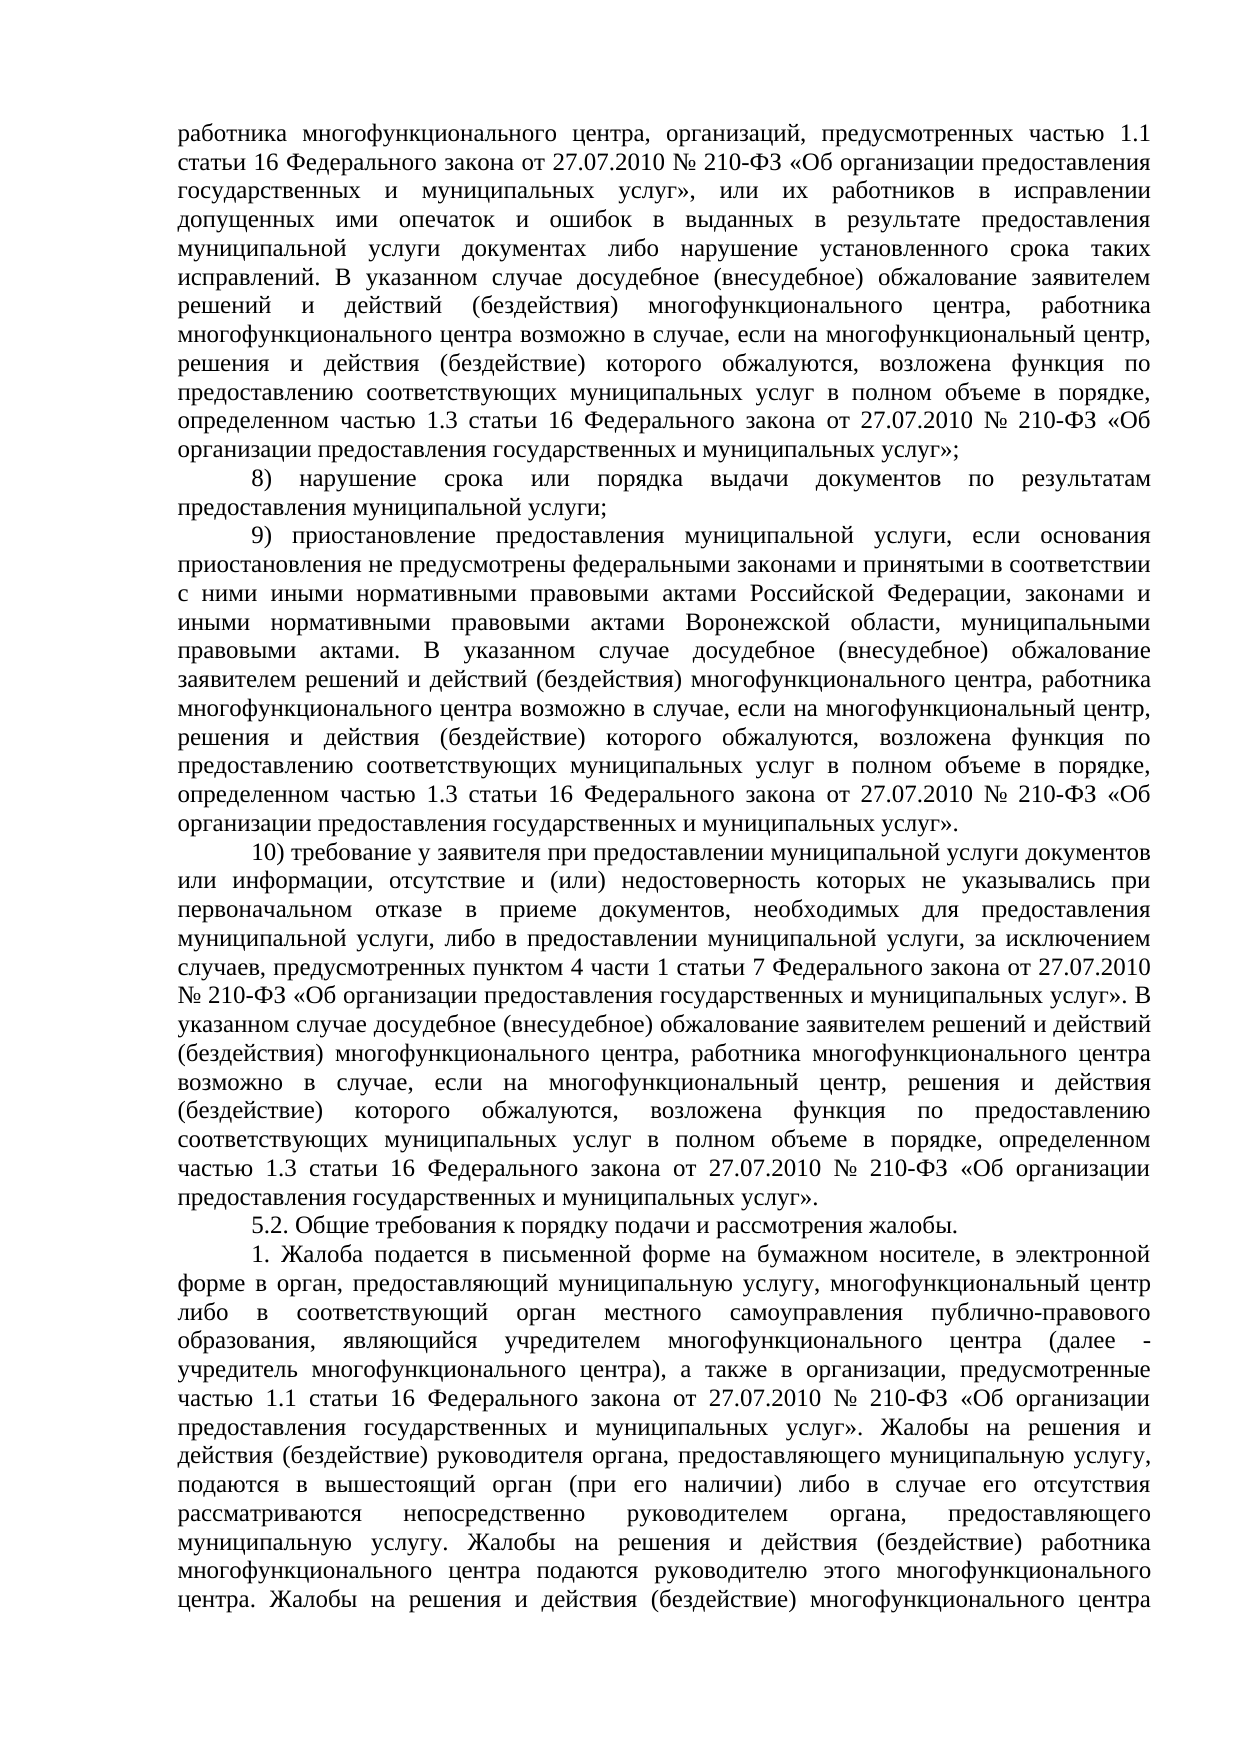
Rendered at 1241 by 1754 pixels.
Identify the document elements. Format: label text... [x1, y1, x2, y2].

text 5.2. Общие требования к порядку подачи и рассмотрения жалобы. [177, 1211, 1152, 1239]
text 9) приостановление предоставления муниципальной услуги, если основания приостановления не предусмотрены федеральными законами и принятыми в соответствии с ними иными нормативными правовыми актами Российской Федерации, законами и иными нормативными правовыми актами Воронежской области, муниципальными правовыми актами. В указанном случае досудебное (внесудебное) обжалование заявителем решений и действий (бездействия) многофункционального центра, работника многофункционального центра возможно в случае, если на многофункциональный центр, решения и действия (бездействие) которого обжалуются, возложена функция по предоставлению соответствующих муниципальных услуг в полном объеме в порядке, определенном частью 1.3 статьи 16 Федерального закона от 27.07.2010 № 210-ФЗ «Об организации предоставления государственных и муниципальных услуг». [177, 521, 1152, 837]
text 8) нарушение срока или порядка выдачи документов по результатам предоставления муниципальной услуги; [177, 463, 1152, 521]
text 10) требование у заявителя при предоставлении муниципальной услуги документов или информации, отсутствие и (или) недостоверность которых не указывались при первоначальном отказе в приеме документов, необходимых для предоставления муниципальной услуги, либо в предоставлении муниципальной услуги, за исключением случаев, предусмотренных пунктом 4 части 1 статьи 7 Федерального закона от 27.07.2010 № 210-ФЗ «Об организации предоставления государственных и муниципальных услуг». В указанном случае досудебное (внесудебное) обжалование заявителем решений и действий (бездействия) многофункционального центра, работника многофункционального центра возможно в случае, если на многофункциональный центр, решения и действия (бездействие) которого обжалуются, возложена функция по предоставлению соответствующих муниципальных услуг в полном объеме в порядке, определенном частью 1.3 статьи 16 Федерального закона от 27.07.2010 № 210-ФЗ «Об организации предоставления государственных и муниципальных услуг». [177, 837, 1152, 1211]
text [177, 1239, 1152, 1613]
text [177, 118, 1152, 463]
